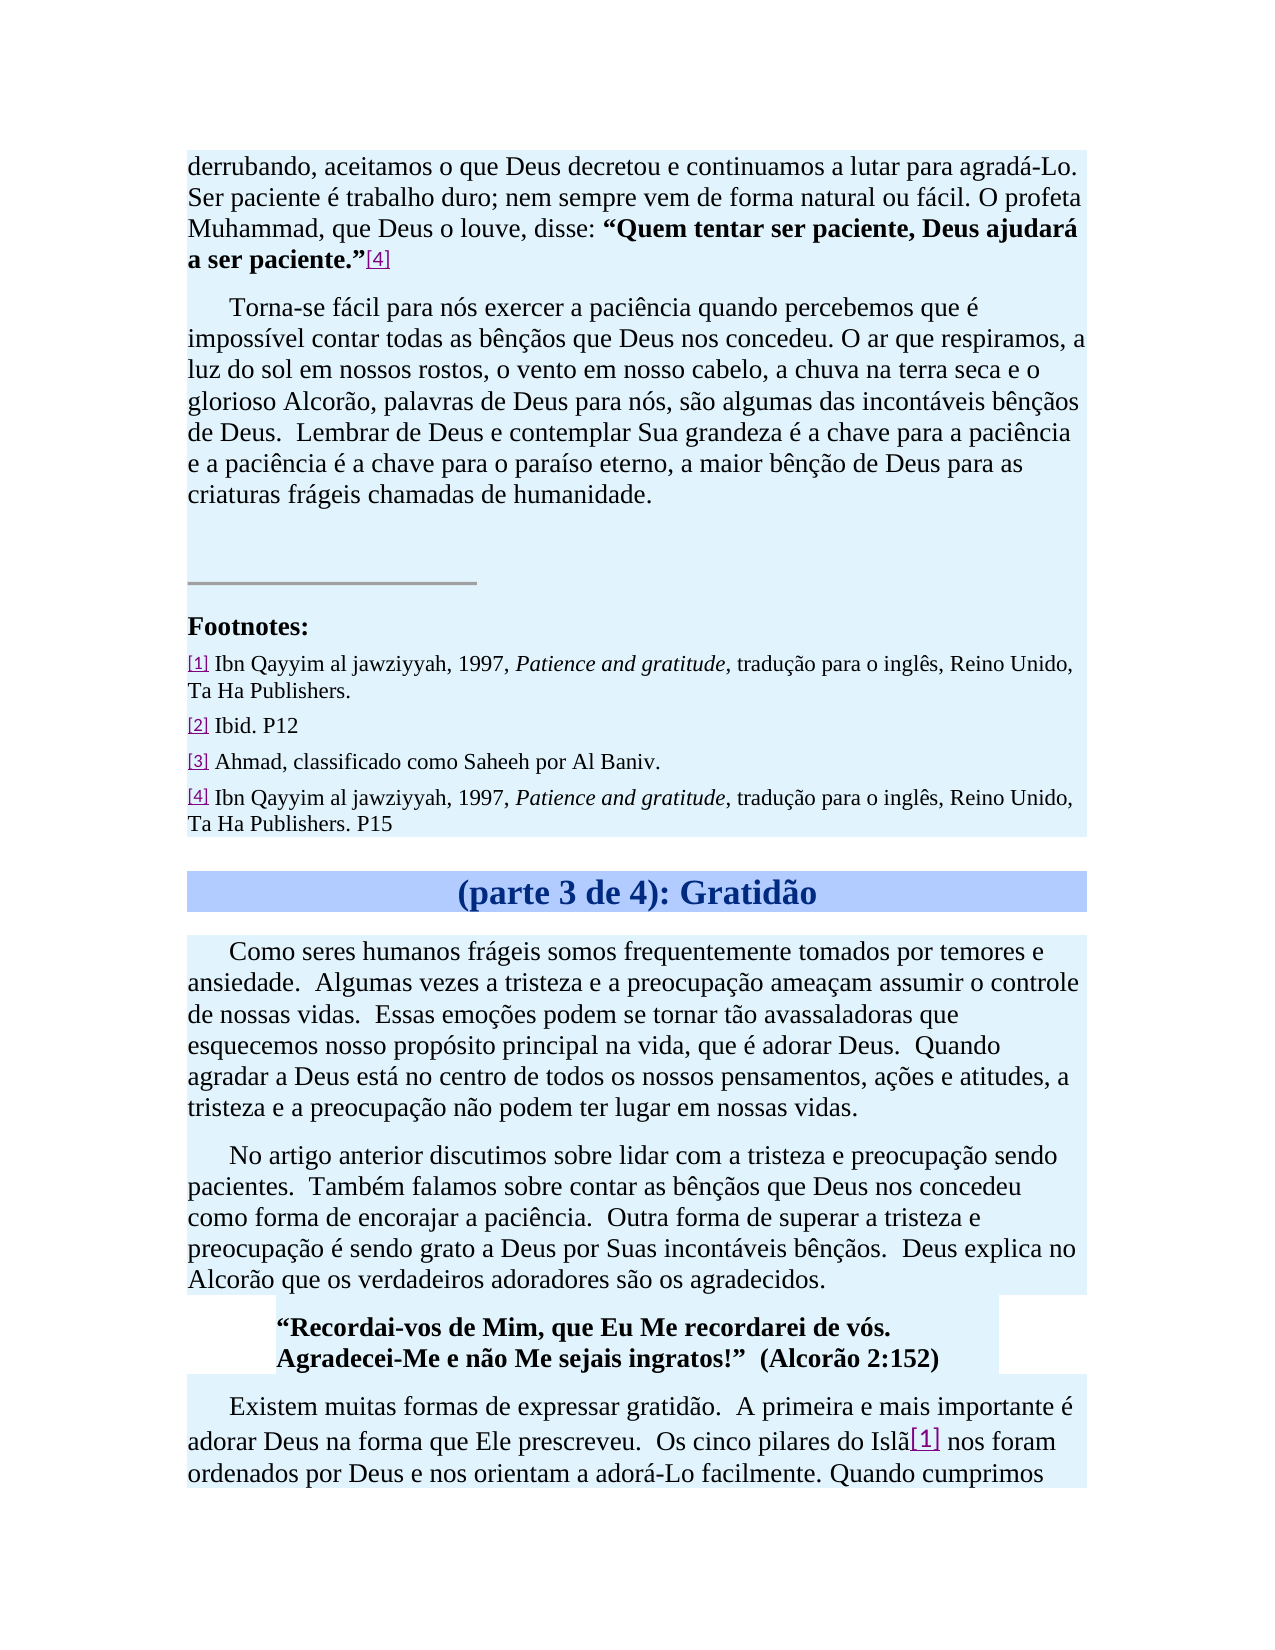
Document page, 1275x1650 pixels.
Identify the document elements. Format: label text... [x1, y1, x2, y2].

text [3] Ahmad, classificado como Saheeh por Al Baniv. [187, 748, 1087, 775]
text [187, 1390, 1087, 1488]
text Torna-se fácil para nós exercer a paciência quando percebemos que é impossível contar todas as bênçãos que Deus nos concedeu. O ar que respiramos, a luz do sol em nossos rostos, o vento em nosso cabelo, a chuva na terra seca e o glorioso Alcorão, palavras de Deus para nós, são algumas das incontáveis bênçãos de Deus. Lembrar de Deus e contemplar Sua grandeza é a chave para a paciência e a paciência é a chave para o paraíso eterno, a maior bênção de Deus para as criaturas frágeis chamadas de humanidade. [187, 291, 1087, 509]
text “Recordai-vos de Mim, que Eu Me recordarei de vós. Agradecei-Me e não Me sejais ingratos!” (Alcorão 2:152) [276, 1311, 999, 1374]
text No artigo anterior discutimos sobre lidar com a tristeza e preocupação sendo pacientes. Também falamos sobre contar as bênçãos que Deus nos concedeu como forma de encorajar a paciência. Outra forma de superar a tristeza e preocupação é sendo grato a Deus por Suas incontáveis bênçãos. Deus explica no Alcorão que os verdadeiros adoradores são os agradecidos. [187, 1139, 1087, 1295]
text [4] Ibn Qayyim al jawziyyah, 1997, Patience and gratitude, tradução para o inglês, Reino Unido, Ta Ha Publishers. P15 [187, 784, 1087, 837]
text Footnotes: [187, 610, 1087, 641]
text Como seres humanos frágeis somos frequentemente tomados por temores e ansiedade. Algumas vezes a tristeza e a preocupação ameaçam assumir o controle de nossas vidas. Essas emoções podem se tornar tão avassaladoras que esquecemos nosso propósito principal na vida, que é adorar Deus. Quando agradar a Deus está no centro de todos os nossos pensamentos, ações e atitudes, a tristeza e a preocupação não podem ter lugar em nossas vidas. [187, 935, 1087, 1122]
subtitle (parte 3 de 4): Gratidão [187, 871, 1087, 912]
text [1] Ibn Qayyim al jawziyyah, 1997, Patience and gratitude, tradução para o inglês, Reino Unido, Ta Ha Publishers. [187, 651, 1087, 703]
text [2] Ibid. P12 [187, 713, 1087, 739]
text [187, 150, 1087, 274]
